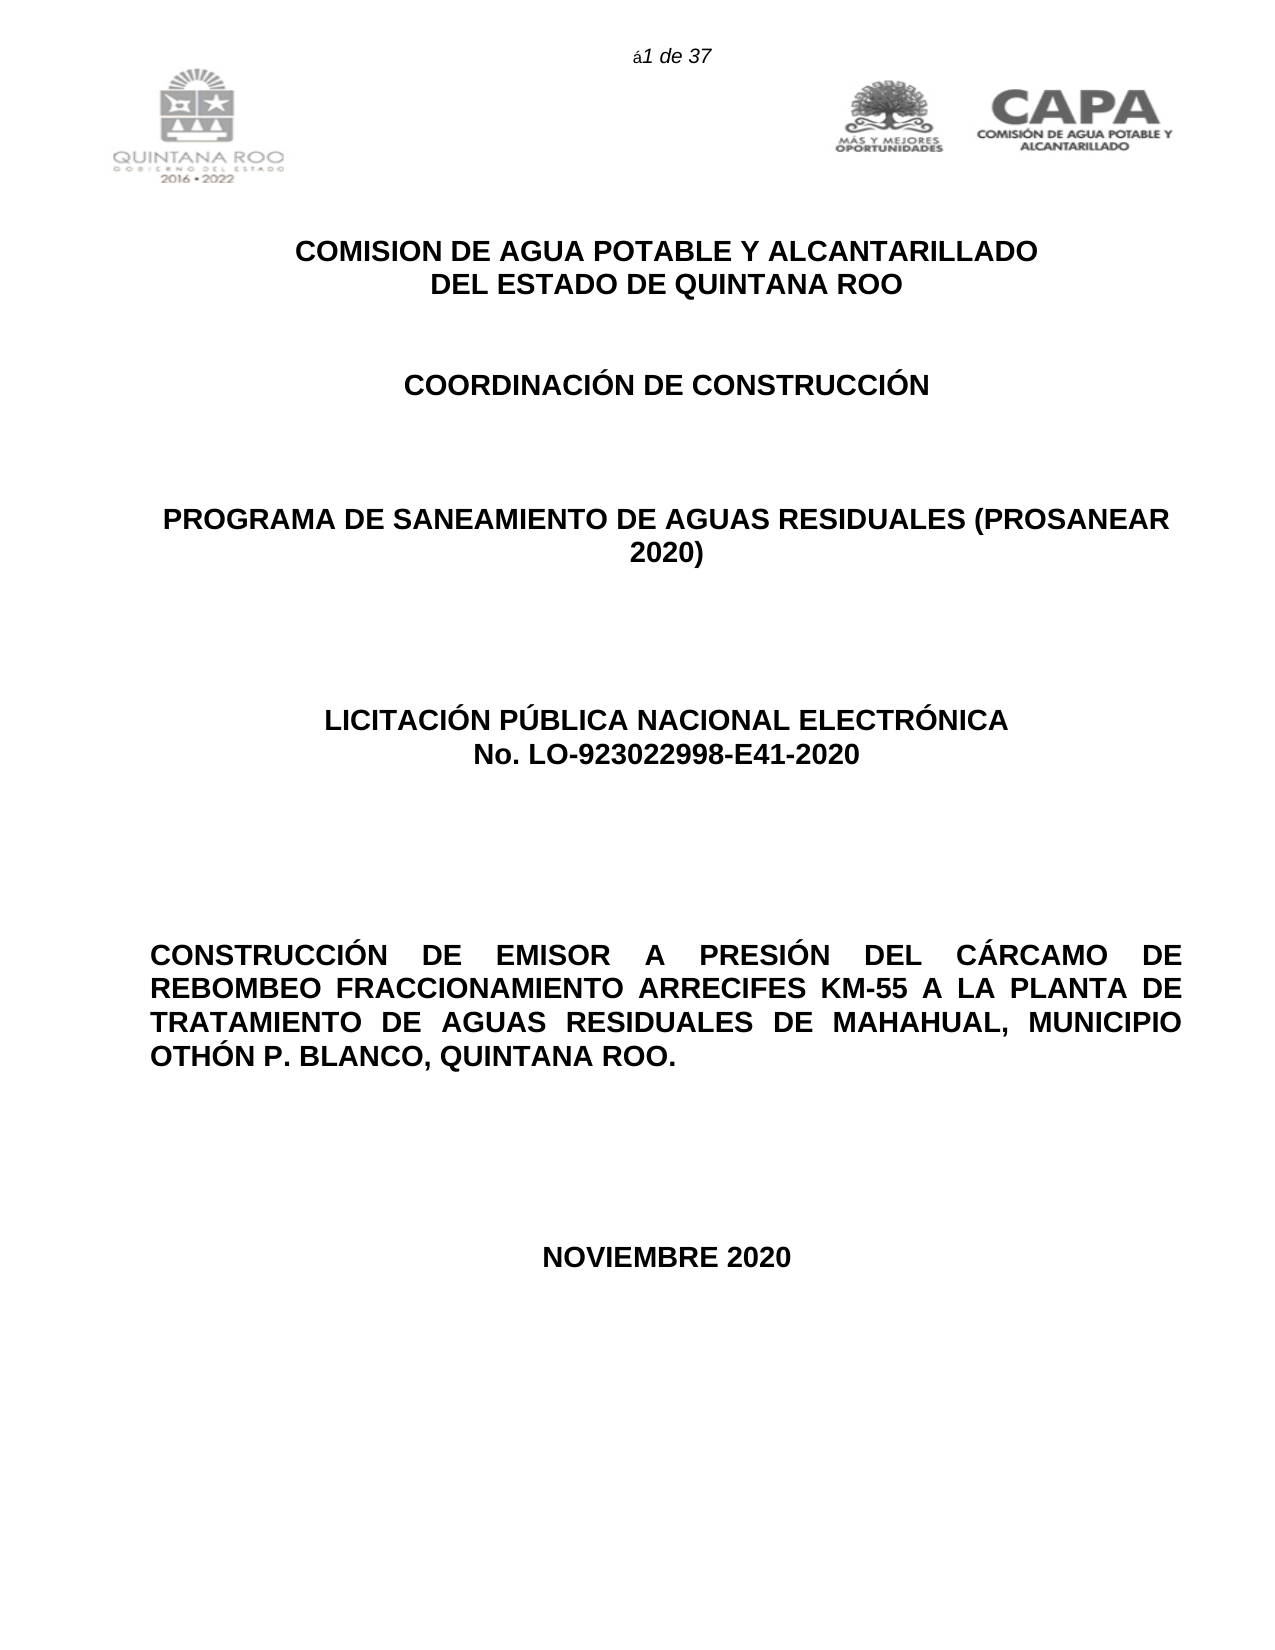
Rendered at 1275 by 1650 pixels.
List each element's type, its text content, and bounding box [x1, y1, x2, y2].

subtitle COMISION DE AGUA POTABLE Y ALCANTARILLADO [150, 233, 1183, 267]
picture [48, 39, 1225, 203]
text CONSTRUCCIÓN DE EMISOR A PRESIÓN DEL CÁRCAMO DE REBOMBEO FRACCIONAMIENTO ARRECIFES KM-55 A LA PLANTA DE TRATAMIENTO DE AGUAS RESIDUALES DE MAHAHUAL, MUNICIPIO OTHÓN P. BLANCO, QUINTANA ROO. [150, 938, 1183, 1072]
text NOVIEMBRE 2020 [150, 1240, 1183, 1273]
text PROGRAMA DE SANEAMIENTO DE AGUAS RESIDUALES (PROSANEAR 2020) [150, 502, 1183, 569]
subtitle No. LO-923022998-E41-2020 [150, 737, 1183, 770]
subtitle COORDINACIÓN DE CONSTRUCCIÓN [150, 368, 1183, 401]
subtitle LICITACIÓN PÚBLICA NACIONAL ELECTRÓNICA [150, 703, 1183, 737]
subtitle DEL ESTADO DE QUINTANA ROO [150, 267, 1183, 301]
